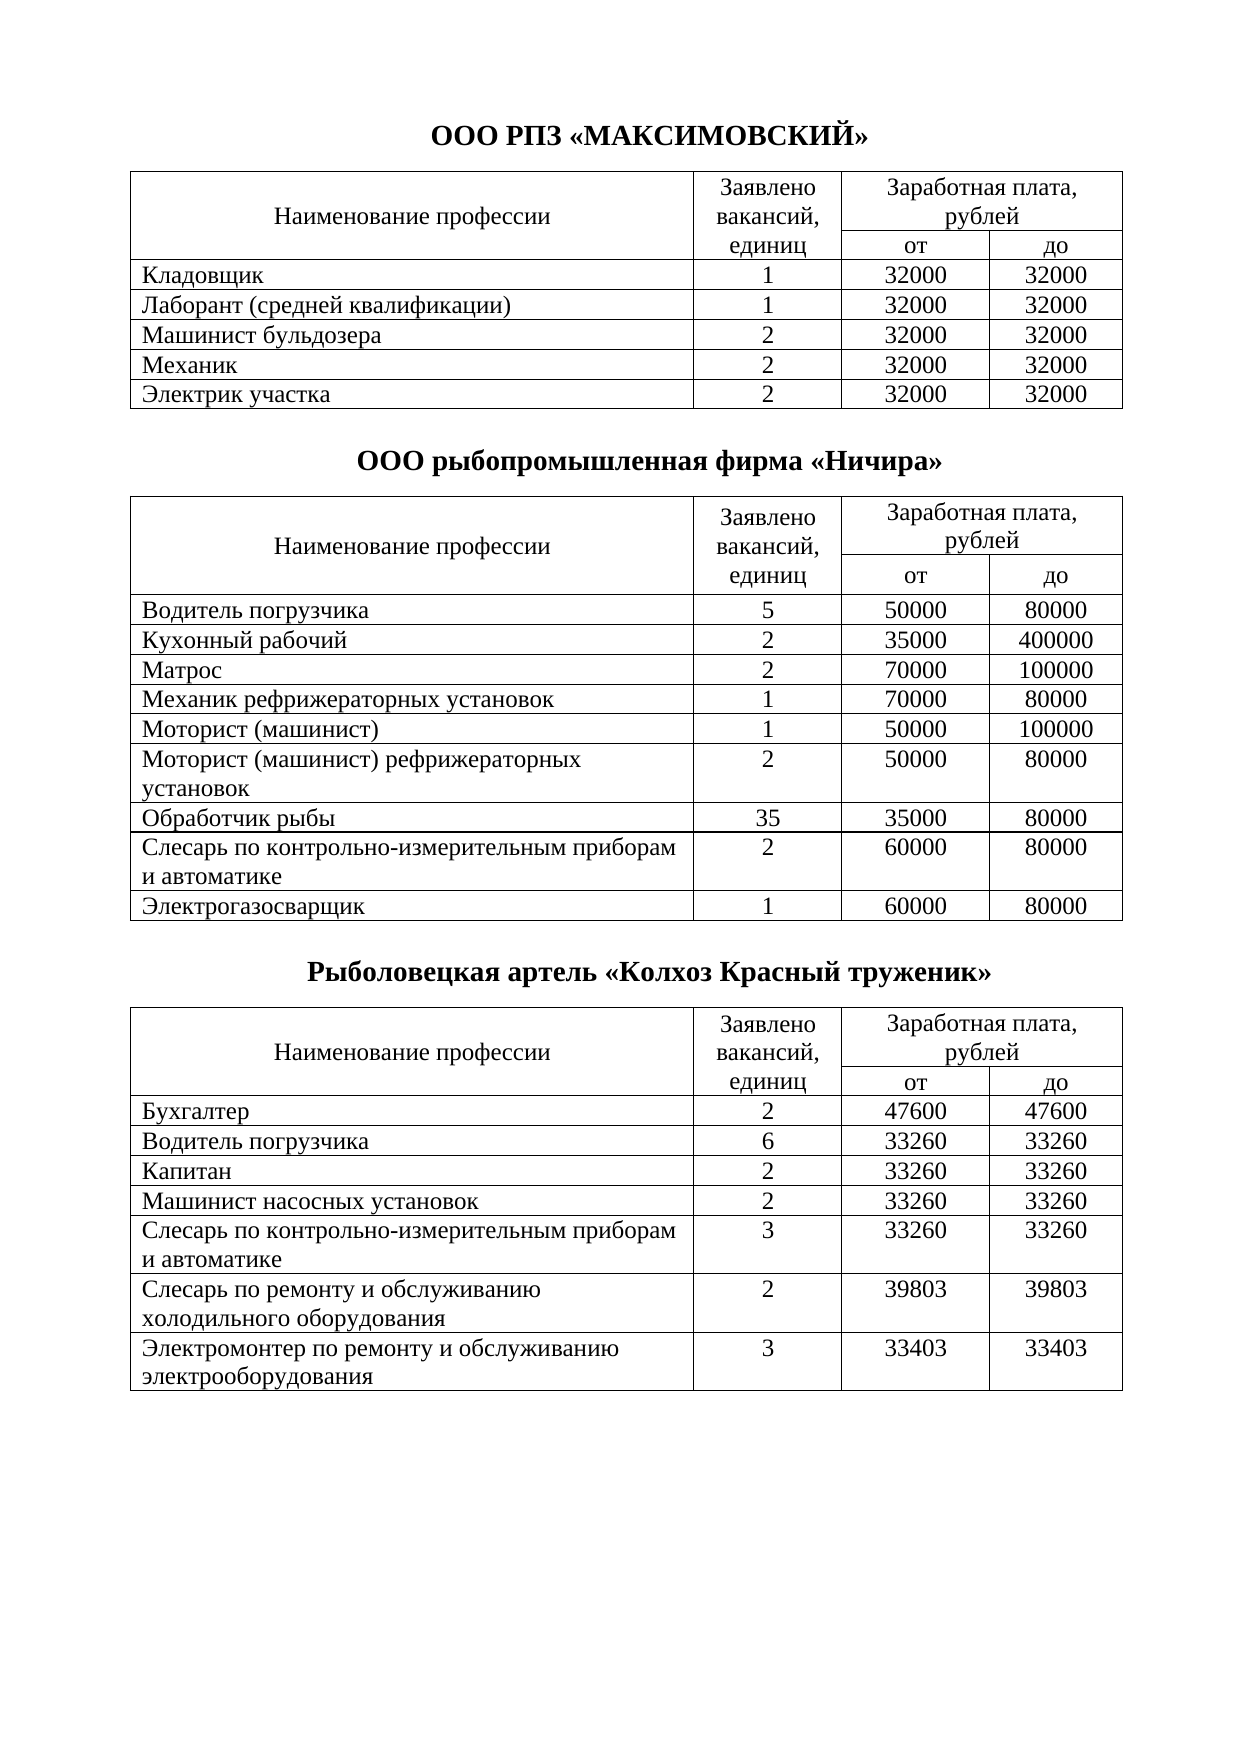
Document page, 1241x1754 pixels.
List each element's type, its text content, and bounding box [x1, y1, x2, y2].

table_cell до [990, 231, 1122, 259]
table_cell 2 [694, 1156, 841, 1185]
table_cell 32000 [842, 260, 989, 289]
table_cell 6 [694, 1126, 841, 1155]
table_cell Моторист (машинист) [131, 714, 693, 743]
table_cell 32000 [990, 320, 1122, 349]
table_cell 39803 [990, 1274, 1122, 1332]
table_cell 32000 [990, 350, 1122, 378]
table_cell Лаборант (средней квалификации) [131, 290, 693, 319]
table_cell 1 [694, 891, 841, 920]
table_cell 33260 [990, 1186, 1122, 1214]
table_cell 2 [694, 655, 841, 683]
table_cell 39803 [842, 1274, 989, 1332]
table_cell Электрик участка [131, 380, 693, 408]
table_header Наименование профессии [131, 1008, 693, 1095]
table_cell 32000 [990, 380, 1122, 408]
table_cell 50000 [842, 744, 989, 802]
table_cell Капитан [131, 1156, 693, 1185]
table_cell 3 [694, 1333, 841, 1390]
table_cell 35000 [842, 625, 989, 654]
table_header Заработная плата, рублей [842, 497, 1122, 554]
table_cell Машинист насосных установок [131, 1186, 693, 1214]
table_cell 33260 [990, 1156, 1122, 1185]
table_cell 2 [694, 744, 841, 802]
table_cell Механик [131, 350, 693, 378]
table_cell 33260 [842, 1216, 989, 1273]
table_cell 2 [694, 350, 841, 378]
table_cell 80000 [990, 685, 1122, 713]
table_cell 33260 [842, 1186, 989, 1214]
table_cell 2 [694, 380, 841, 408]
table_cell 33260 [842, 1156, 989, 1185]
table_cell 2 [694, 320, 841, 349]
table_header Заработная плата, рублей [842, 172, 1122, 229]
table_cell 50000 [842, 595, 989, 624]
table_cell Слесарь по контрольно-измерительным приборам и автоматике [131, 1216, 693, 1273]
table_cell 3 [694, 1216, 841, 1273]
table_cell 100000 [990, 655, 1122, 683]
table_cell 1 [694, 260, 841, 289]
table_header Заявлено вакансий, единиц [694, 497, 841, 594]
table_cell 33260 [842, 1126, 989, 1155]
table_cell 35000 [842, 803, 989, 831]
table_cell от [842, 231, 989, 259]
table_header Заявлено вакансий, единиц [694, 172, 841, 259]
table_cell 80000 [990, 833, 1122, 890]
table_cell 32000 [842, 320, 989, 349]
table_cell 32000 [842, 380, 989, 408]
table_cell 32000 [990, 290, 1122, 319]
table_header Наименование профессии [131, 172, 693, 259]
table_cell 2 [694, 625, 841, 654]
table_cell Слесарь по контрольно-измерительным приборам и автоматике [131, 833, 693, 890]
table_header Наименование профессии [131, 497, 693, 594]
table_cell 80000 [990, 803, 1122, 831]
table_cell Механик рефрижераторных установок [131, 685, 693, 713]
table_cell Электромонтер по ремонту и обслуживанию электрооборудования [131, 1333, 693, 1390]
table_cell 70000 [842, 655, 989, 683]
table_cell 80000 [990, 891, 1122, 920]
table_cell Бухгалтер [131, 1096, 693, 1125]
table_cell 60000 [842, 833, 989, 890]
table_cell Кладовщик [131, 260, 693, 289]
table_cell 33260 [990, 1216, 1122, 1273]
table_cell 32000 [842, 350, 989, 378]
text Рыболовецкая артель «Колхоз Красный труженик» [118, 954, 1181, 988]
table_cell 33403 [990, 1333, 1122, 1390]
table_cell 47600 [842, 1096, 989, 1125]
table_cell 80000 [990, 744, 1122, 802]
text ООО РПЗ «МАКСИМОВСКИЙ» [118, 118, 1181, 152]
table_cell Водитель погрузчика [131, 1126, 693, 1155]
table_cell 70000 [842, 685, 989, 713]
table_cell от [842, 1067, 989, 1095]
table_cell до [990, 1067, 1122, 1095]
table_cell 32000 [990, 260, 1122, 289]
table_cell Моторист (машинист) рефрижераторных установок [131, 744, 693, 802]
table_cell 47600 [990, 1096, 1122, 1125]
table_cell 1 [694, 290, 841, 319]
table_cell 2 [694, 1274, 841, 1332]
table_cell 1 [694, 714, 841, 743]
table_cell от [842, 555, 989, 594]
table_cell 2 [694, 1096, 841, 1125]
table_cell Матрос [131, 655, 693, 683]
table_cell 33260 [990, 1126, 1122, 1155]
table_cell 100000 [990, 714, 1122, 743]
table_cell Слесарь по ремонту и обслуживанию холодильного оборудования [131, 1274, 693, 1332]
table_cell Электрогазосварщик [131, 891, 693, 920]
table_header Заработная плата, рублей [842, 1008, 1122, 1066]
table_header Заявлено вакансий, единиц [694, 1008, 841, 1095]
table_cell Машинист бульдозера [131, 320, 693, 349]
table_cell Кухонный рабочий [131, 625, 693, 654]
table_cell 2 [694, 1186, 841, 1214]
table_cell 33403 [842, 1333, 989, 1390]
table_cell Водитель погрузчика [131, 595, 693, 624]
table_cell 2 [694, 833, 841, 890]
table_cell 400000 [990, 625, 1122, 654]
table_cell 35 [694, 803, 841, 831]
table_cell до [990, 555, 1122, 594]
table_cell 5 [694, 595, 841, 624]
table_cell Обработчик рыбы [131, 803, 693, 831]
text ООО рыбопромышленная фирма «Ничира» [118, 443, 1181, 476]
table_cell 60000 [842, 891, 989, 920]
table_cell 32000 [842, 290, 989, 319]
table_cell 50000 [842, 714, 989, 743]
table_cell 1 [694, 685, 841, 713]
table_cell 80000 [990, 595, 1122, 624]
